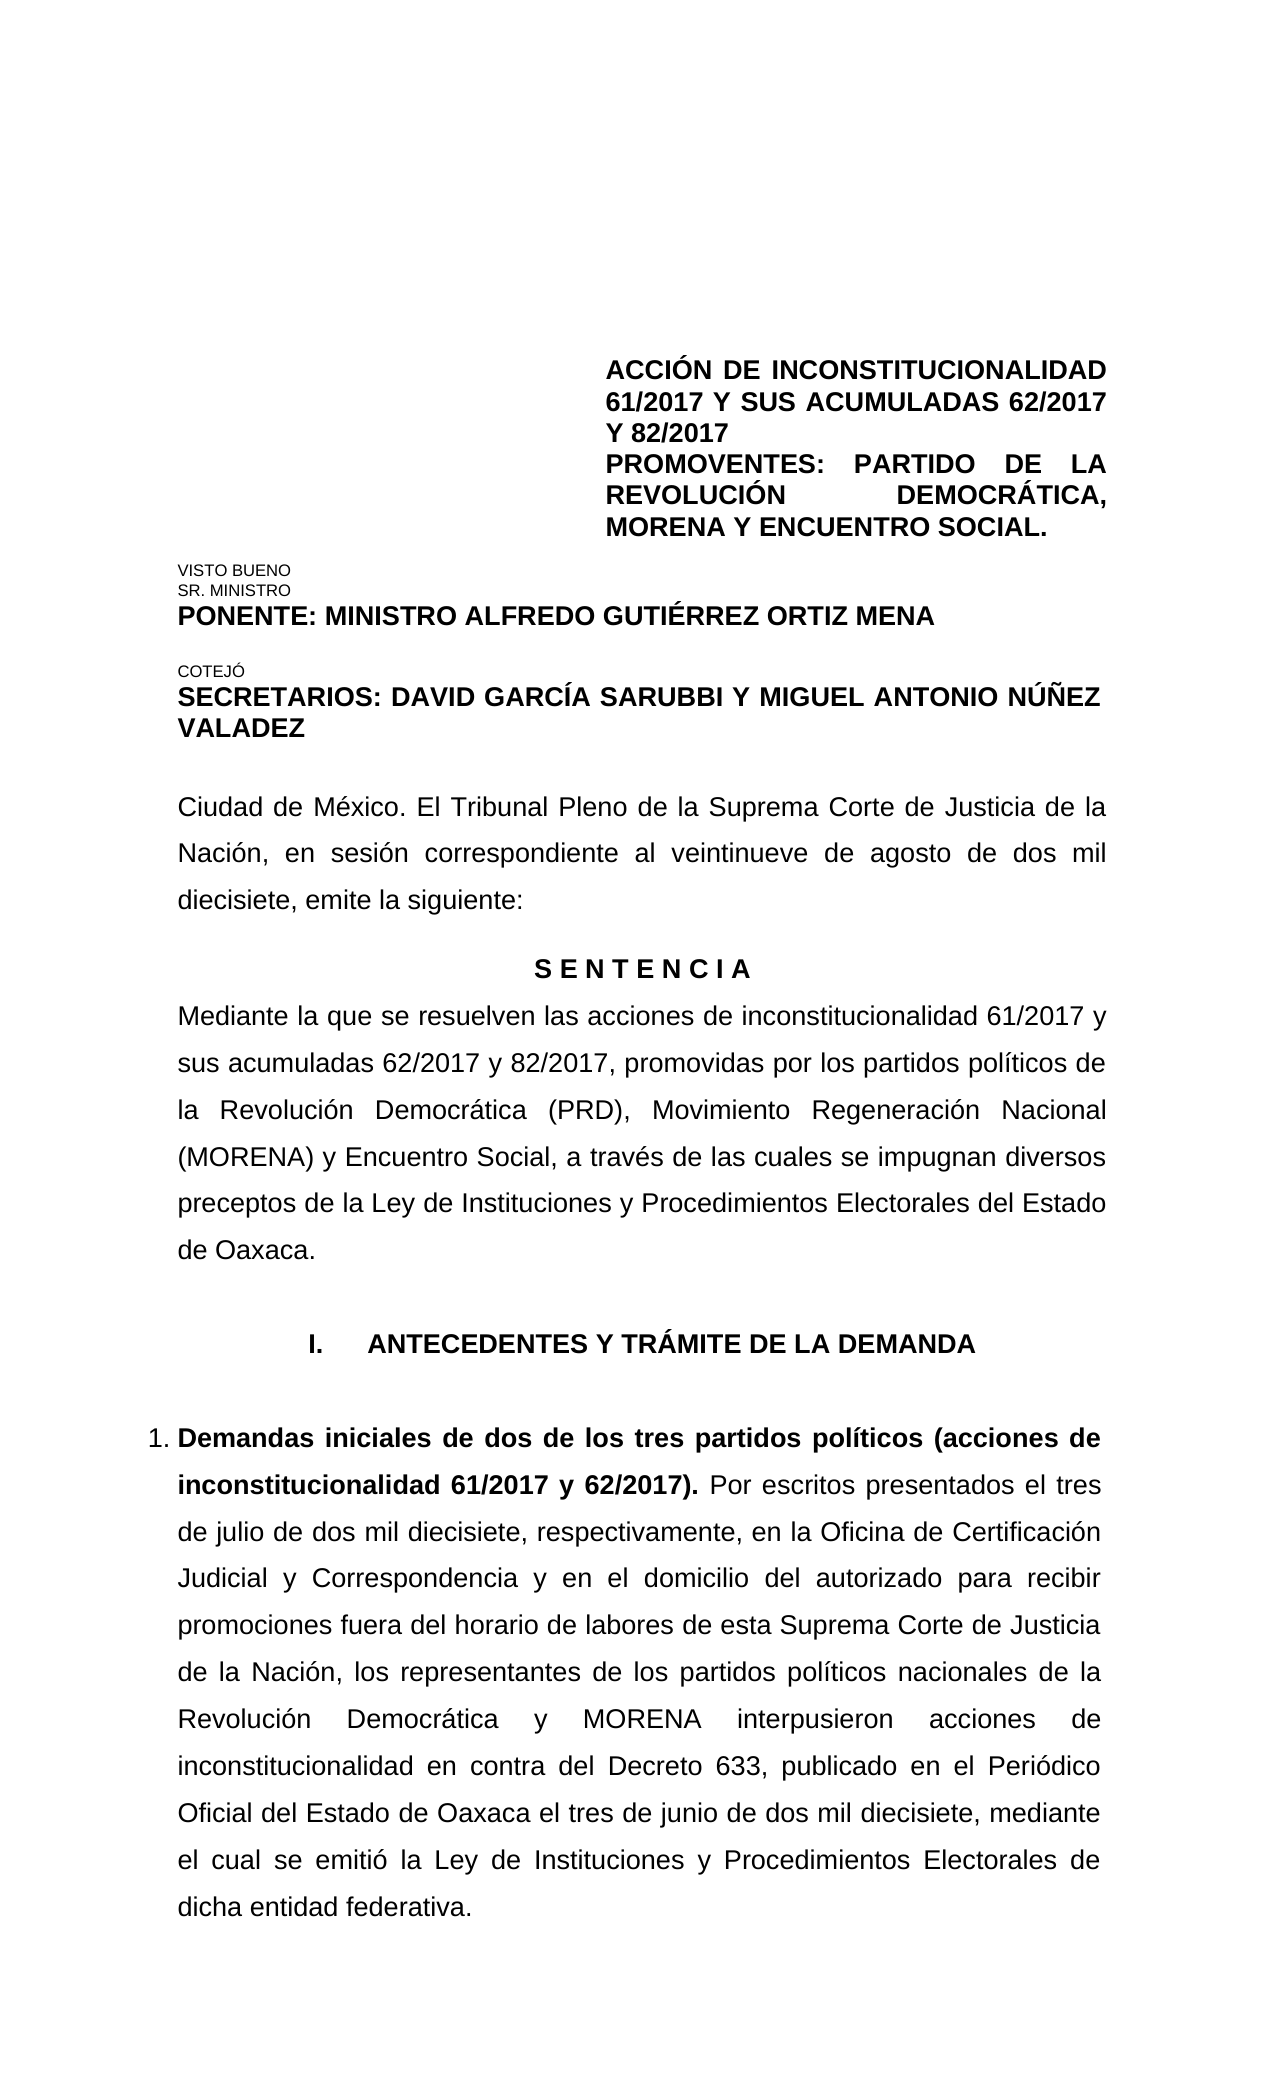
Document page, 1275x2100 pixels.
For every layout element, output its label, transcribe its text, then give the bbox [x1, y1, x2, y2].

text Ciudad de México. El Tribunal Pleno de la Suprema Corte de Justicia de la Nación, en sesión correspondiente al veintinueve de agosto de dos mil diecisiete, emite la siguiente: [177, 791, 1107, 916]
list ANTECEDENTES Y TRÁMITE DE LA DEMANDA [177, 1328, 1107, 1359]
text PONENTE: ministro ALFREDO GUTIÉRREZ ORTIZ MENA [177, 599, 1191, 631]
text VISTO BUENO [118, 561, 1107, 580]
text S E N T E N C I A [177, 953, 1107, 984]
text SECRETARIOs: david garcía sarubbi y MIGUEL ANTONIO NÚÑEZ VALADEZ [177, 681, 1102, 744]
text PROMOVENTES: PARTIDO DE LA REVOLUCIÓN DEMOCRÁTICA, MORENA Y ENCUENTRO SOCIAL. [605, 448, 1107, 542]
text ACCIÓN DE INCONSTITUCIONALIDAD 61/2017 Y SUS ACUMULADAS 62/2017 Y 82/2017 [605, 354, 1107, 448]
list Demandas iniciales de dos de los tres partidos políticos (acciones de inconstitucionalidad 61/2017 y 62/2017). Por escritos presentados el tres de julio de dos mil diecisiete, respectivamente, en la Oficina de Certificación Judicial y Correspondencia y en el domicilio del autorizado para recibir promociones fuera del horario de labores de esta Suprema Corte de Justicia de la Nación, los representantes de los partidos políticos nacionales de la Revolución Democrática y MORENA interpusieron acciones de inconstitucionalidad en contra del Decreto 633, publicado en el Periódico Oficial del Estado de Oaxaca el tres de junio de dos mil diecisiete, mediante el cual se emitió la Ley de Instituciones y Procedimientos Electorales de dicha entidad federativa. [148, 1422, 1102, 1922]
text SR. MINISTRO [118, 580, 1107, 599]
text Mediante la que se resuelven las acciones de inconstitucionalidad 61/2017 y sus acumuladas 62/2017 y 82/2017, promovidas por los partidos políticos de la Revolución Democrática (PRD), Movimiento Regeneración Nacional (MORENA) y Encuentro Social, a través de las cuales se impugnan diversos preceptos de la Ley de Instituciones y Procedimientos Electorales del Estado de Oaxaca. [177, 1000, 1107, 1266]
text COTEJÓ [118, 662, 1107, 681]
